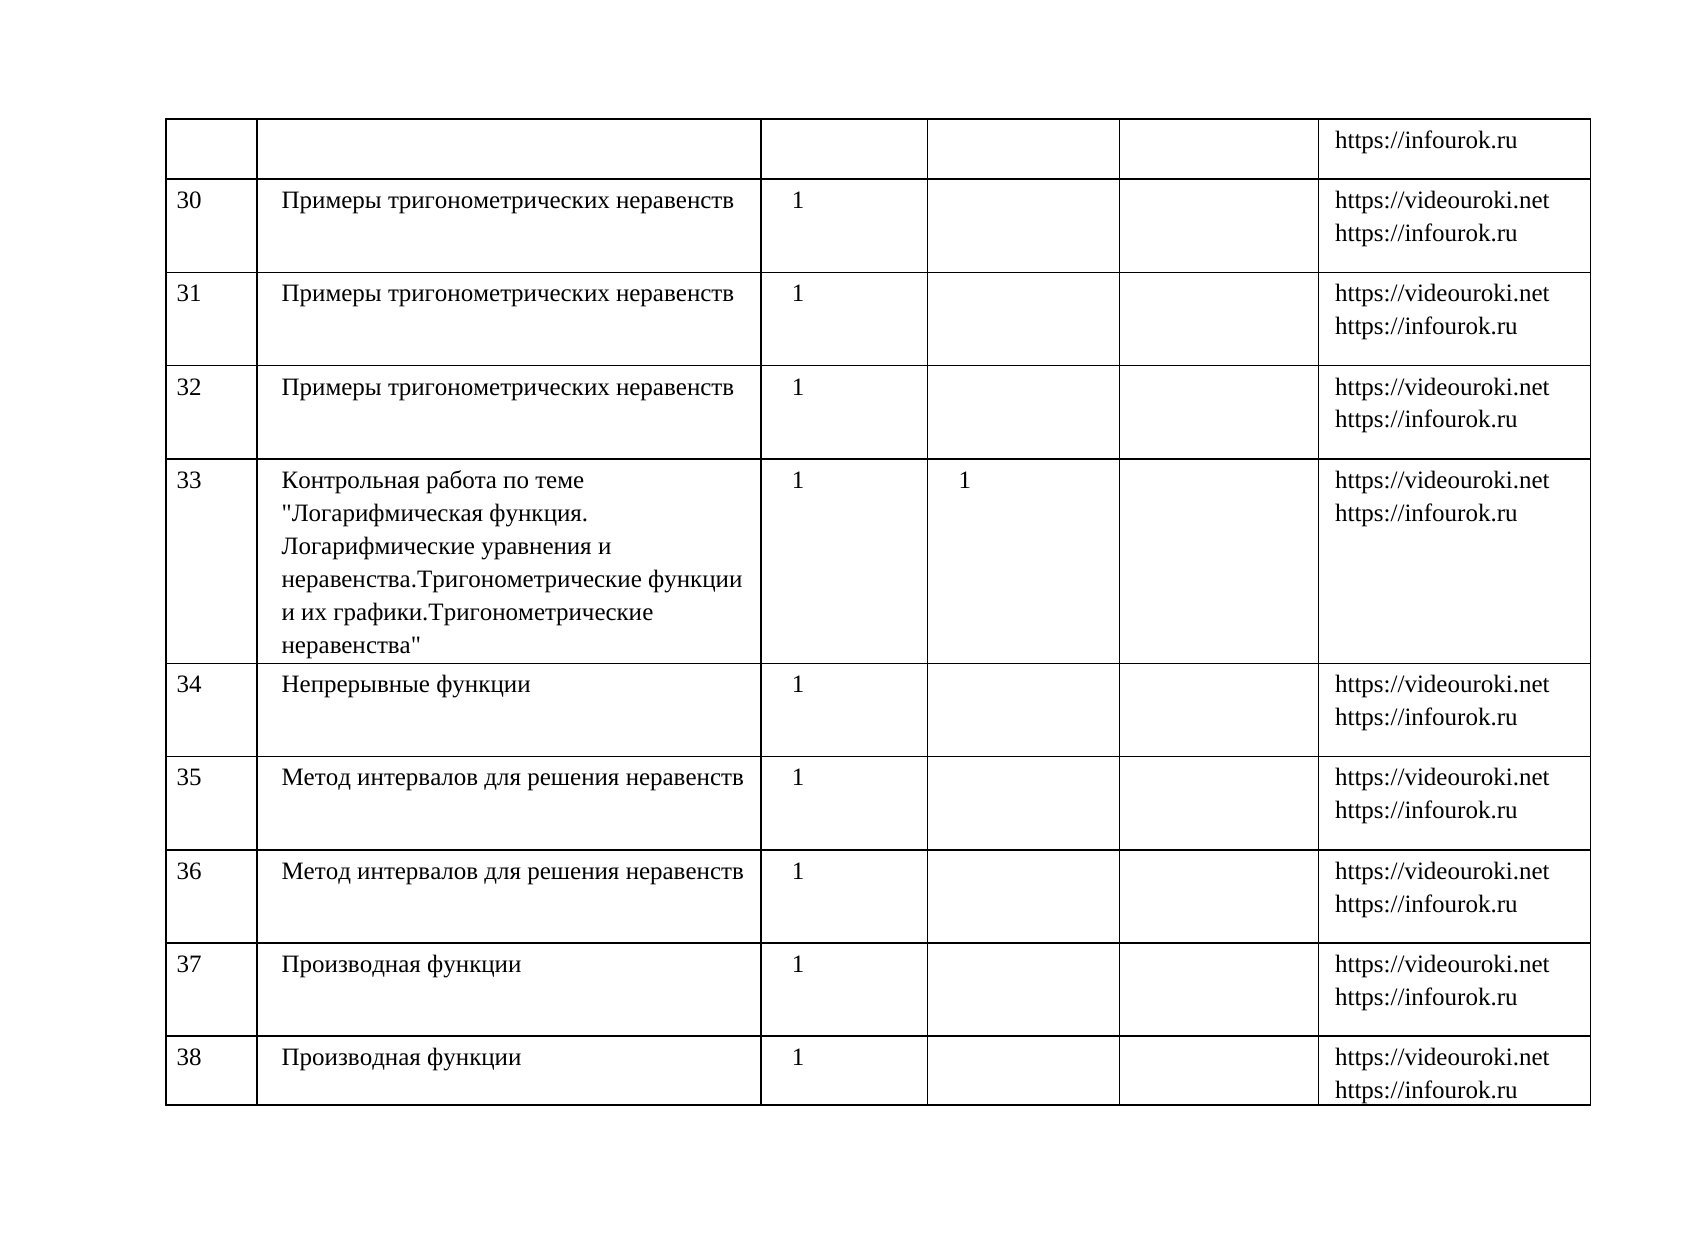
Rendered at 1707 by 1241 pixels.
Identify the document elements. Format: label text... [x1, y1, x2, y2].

table_cell 1 [762, 120, 927, 178]
table_cell Производная функции [258, 1037, 760, 1104]
table_cell [1120, 851, 1318, 942]
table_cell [1319, 120, 1590, 178]
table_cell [1319, 851, 1590, 942]
table_cell 33 [167, 460, 256, 662]
table_cell [928, 1037, 1119, 1104]
table_cell [928, 273, 1119, 365]
table_cell [1120, 664, 1318, 756]
table_cell 32 [167, 366, 256, 458]
table_cell 38 [167, 1037, 256, 1104]
table_cell 1 [762, 273, 927, 365]
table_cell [258, 120, 760, 178]
table_cell 1 [762, 180, 927, 272]
table_cell Примеры тригонометрических неравенств [258, 180, 760, 272]
table_cell 1 [762, 366, 927, 458]
table_cell [1120, 273, 1318, 365]
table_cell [1319, 1037, 1590, 1104]
table_cell [1120, 944, 1318, 1035]
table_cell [1319, 944, 1590, 1035]
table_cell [1319, 180, 1590, 272]
table_cell 1 [762, 664, 927, 756]
table_cell [928, 120, 1119, 178]
table_cell https://videouroki.net https://infourok.ru [1319, 757, 1590, 849]
table_cell Производная функции [258, 944, 760, 1035]
table_cell 29 [167, 120, 256, 178]
table_cell Непрерывные функции [258, 664, 760, 756]
table_cell [928, 180, 1119, 272]
table_cell Примеры тригонометрических неравенств [258, 273, 760, 365]
table_cell [928, 757, 1119, 849]
table_cell 1 [762, 851, 927, 942]
table_cell 1 [762, 757, 927, 849]
table_cell 1 [762, 944, 927, 1035]
table_cell [1120, 120, 1318, 178]
table_cell 34 [167, 664, 256, 756]
table_cell [928, 664, 1119, 756]
table_cell 1 [762, 1037, 927, 1104]
table_cell Контрольная работа по теме "Логарифмическая функция. Логарифмические уравнения и неравенства.Тригонометрические функции и их графики.Тригонометрические неравенства" [258, 460, 760, 662]
table_cell [1120, 757, 1318, 849]
table_cell 1 [928, 460, 1119, 662]
table_cell 30 [167, 180, 256, 272]
table_cell https://videouroki.net https://infourok.ru [1319, 366, 1590, 458]
table_cell [1120, 460, 1318, 662]
table_cell https://videouroki.net https://infourok.ru [1319, 460, 1590, 662]
table_cell 35 [167, 757, 256, 849]
table_cell Метод интервалов для решения неравенств [258, 851, 760, 942]
table_cell [1120, 366, 1318, 458]
table_cell 37 [167, 944, 256, 1035]
table_cell [928, 366, 1119, 458]
table_cell 31 [167, 273, 256, 365]
table_cell https://videouroki.net https://infourok.ru [1319, 273, 1590, 365]
table_cell Метод интервалов для решения неравенств [258, 757, 760, 849]
table_cell https://videouroki.net https://infourok.ru [1319, 664, 1590, 756]
table_cell 1 [762, 460, 927, 662]
table_cell 36 [167, 851, 256, 942]
table_cell Примеры тригонометрических неравенств [258, 366, 760, 458]
table_cell [1120, 1037, 1318, 1104]
table_cell [928, 851, 1119, 942]
table_cell [1120, 180, 1318, 272]
table_cell [928, 944, 1119, 1035]
